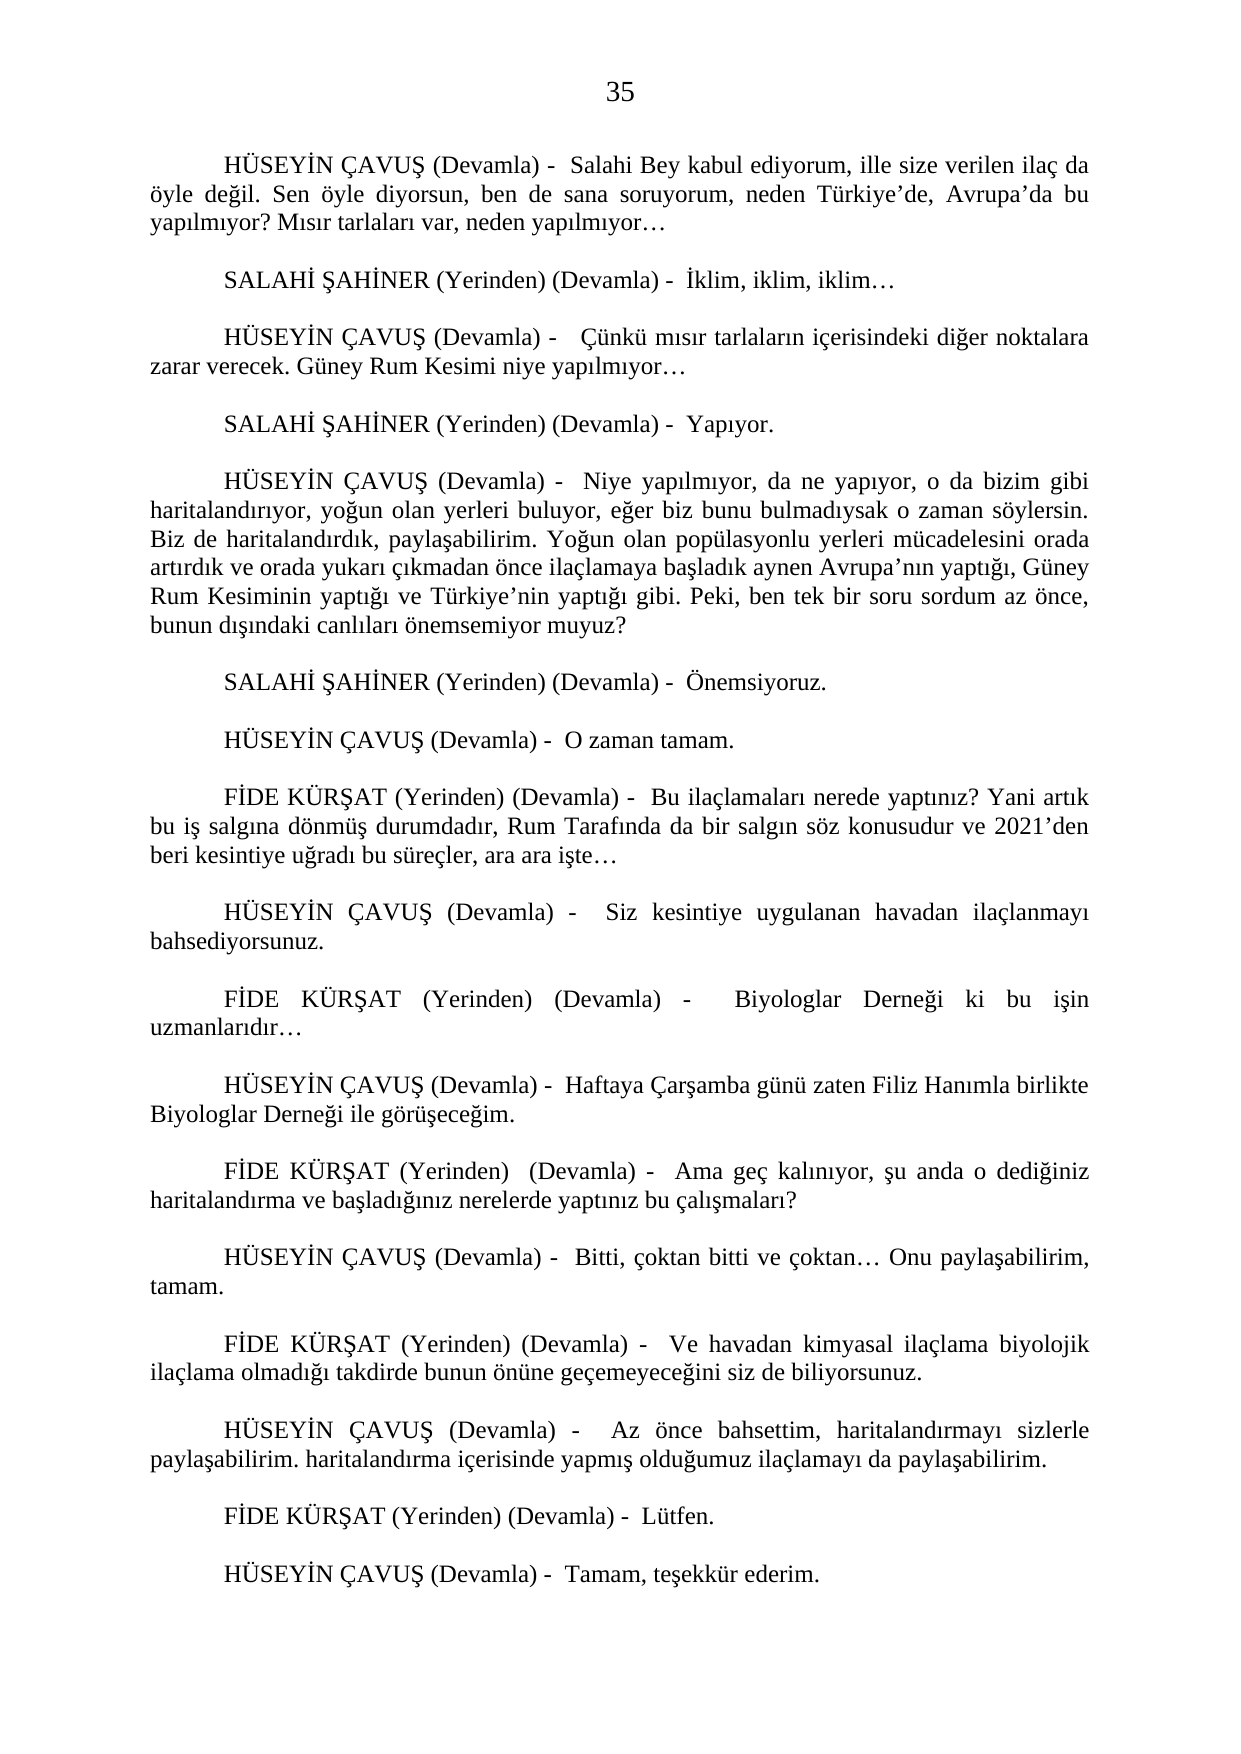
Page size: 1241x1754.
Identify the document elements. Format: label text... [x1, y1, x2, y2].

text HÜSEYİN ÇAVUŞ (Devamla) - Siz kesintiye uygulanan havadan ilaçlanmayı bahsediyorsunuz. [150, 897, 1090, 955]
text HÜSEYİN ÇAVUŞ (Devamla) - Bitti, çoktan bitti ve çoktan… Onu paylaşabilirim, tamam. [150, 1242, 1090, 1300]
text HÜSEYİN ÇAVUŞ (Devamla) - Tamam, teşekkür ederim. [150, 1559, 1090, 1587]
text SALAHİ ŞAHİNER (Yerinden) (Devamla) - Yapıyor. [150, 409, 1090, 437]
text HÜSEYİN ÇAVUŞ (Devamla) - Niye yapılmıyor, da ne yapıyor, o da bizim gibi haritalandırıyor, yoğun olan yerleri buluyor, eğer biz bunu bulmadıysak o zaman söylersin. Biz de haritalandırdık, paylaşabilirim. Yoğun olan popülasyonlu yerleri mücadelesini orada artırdık ve orada yukarı çıkmadan önce ilaçlamaya başladık aynen Avrupa’nın yaptığı, Güney Rum Kesiminin yaptığı ve Türkiye’nin yaptığı gibi. Peki, ben tek bir soru sordum az önce, bunun dışındaki canlıları önemsemiyor muyuz? [150, 466, 1090, 639]
text SALAHİ ŞAHİNER (Yerinden) (Devamla) - Önemsiyoruz. [150, 667, 1090, 696]
text FİDE KÜRŞAT (Yerinden) (Devamla) - Bu ilaçlamaları nerede yaptınız? Yani artık bu iş salgına dönmüş durumdadır, Rum Tarafında da bir salgın söz konusudur ve 2021’den beri kesintiye uğradı bu süreçler, ara ara işte… [150, 782, 1090, 869]
text HÜSEYİN ÇAVUŞ (Devamla) - Çünkü mısır tarlaların içerisindeki diğer noktalara zarar verecek. Güney Rum Kesimi niye yapılmıyor… [150, 322, 1090, 380]
text HÜSEYİN ÇAVUŞ (Devamla) - Salahi Bey kabul ediyorum, ille size verilen ilaç da öyle değil. Sen öyle diyorsun, ben de sana soruyorum, neden Türkiye’de, Avrupa’da bu yapılmıyor? Mısır tarlaları var, neden yapılmıyor… [150, 150, 1090, 236]
text HÜSEYİN ÇAVUŞ (Devamla) - Az önce bahsettim, haritalandırmayı sizlerle paylaşabilirim. haritalandırma içerisinde yapmış olduğumuz ilaçlamayı da paylaşabilirim. [150, 1415, 1090, 1472]
text FİDE KÜRŞAT (Yerinden) (Devamla) - Biyologlar Derneği ki bu işin uzmanlarıdır… [150, 984, 1090, 1041]
text FİDE KÜRŞAT (Yerinden) (Devamla) - Lütfen. [150, 1501, 1090, 1530]
text HÜSEYİN ÇAVUŞ (Devamla) - O zaman tamam. [150, 725, 1090, 754]
text FİDE KÜRŞAT (Yerinden) (Devamla) - Ama geç kalınıyor, şu anda o dediğiniz haritalandırma ve başladığınız nerelerde yaptınız bu çalışmaları? [150, 1156, 1090, 1214]
text HÜSEYİN ÇAVUŞ (Devamla) - Haftaya Çarşamba günü zaten Filiz Hanımla birlikte Biyologlar Derneği ile görüşeceğim. [150, 1070, 1090, 1127]
text SALAHİ ŞAHİNER (Yerinden) (Devamla) - İklim, iklim, iklim… [150, 265, 1090, 294]
text FİDE KÜRŞAT (Yerinden) (Devamla) - Ve havadan kimyasal ilaçlama biyolojik ilaçlama olmadığı takdirde bunun önüne geçemeyeceğini siz de biliyorsunuz. [150, 1329, 1090, 1386]
